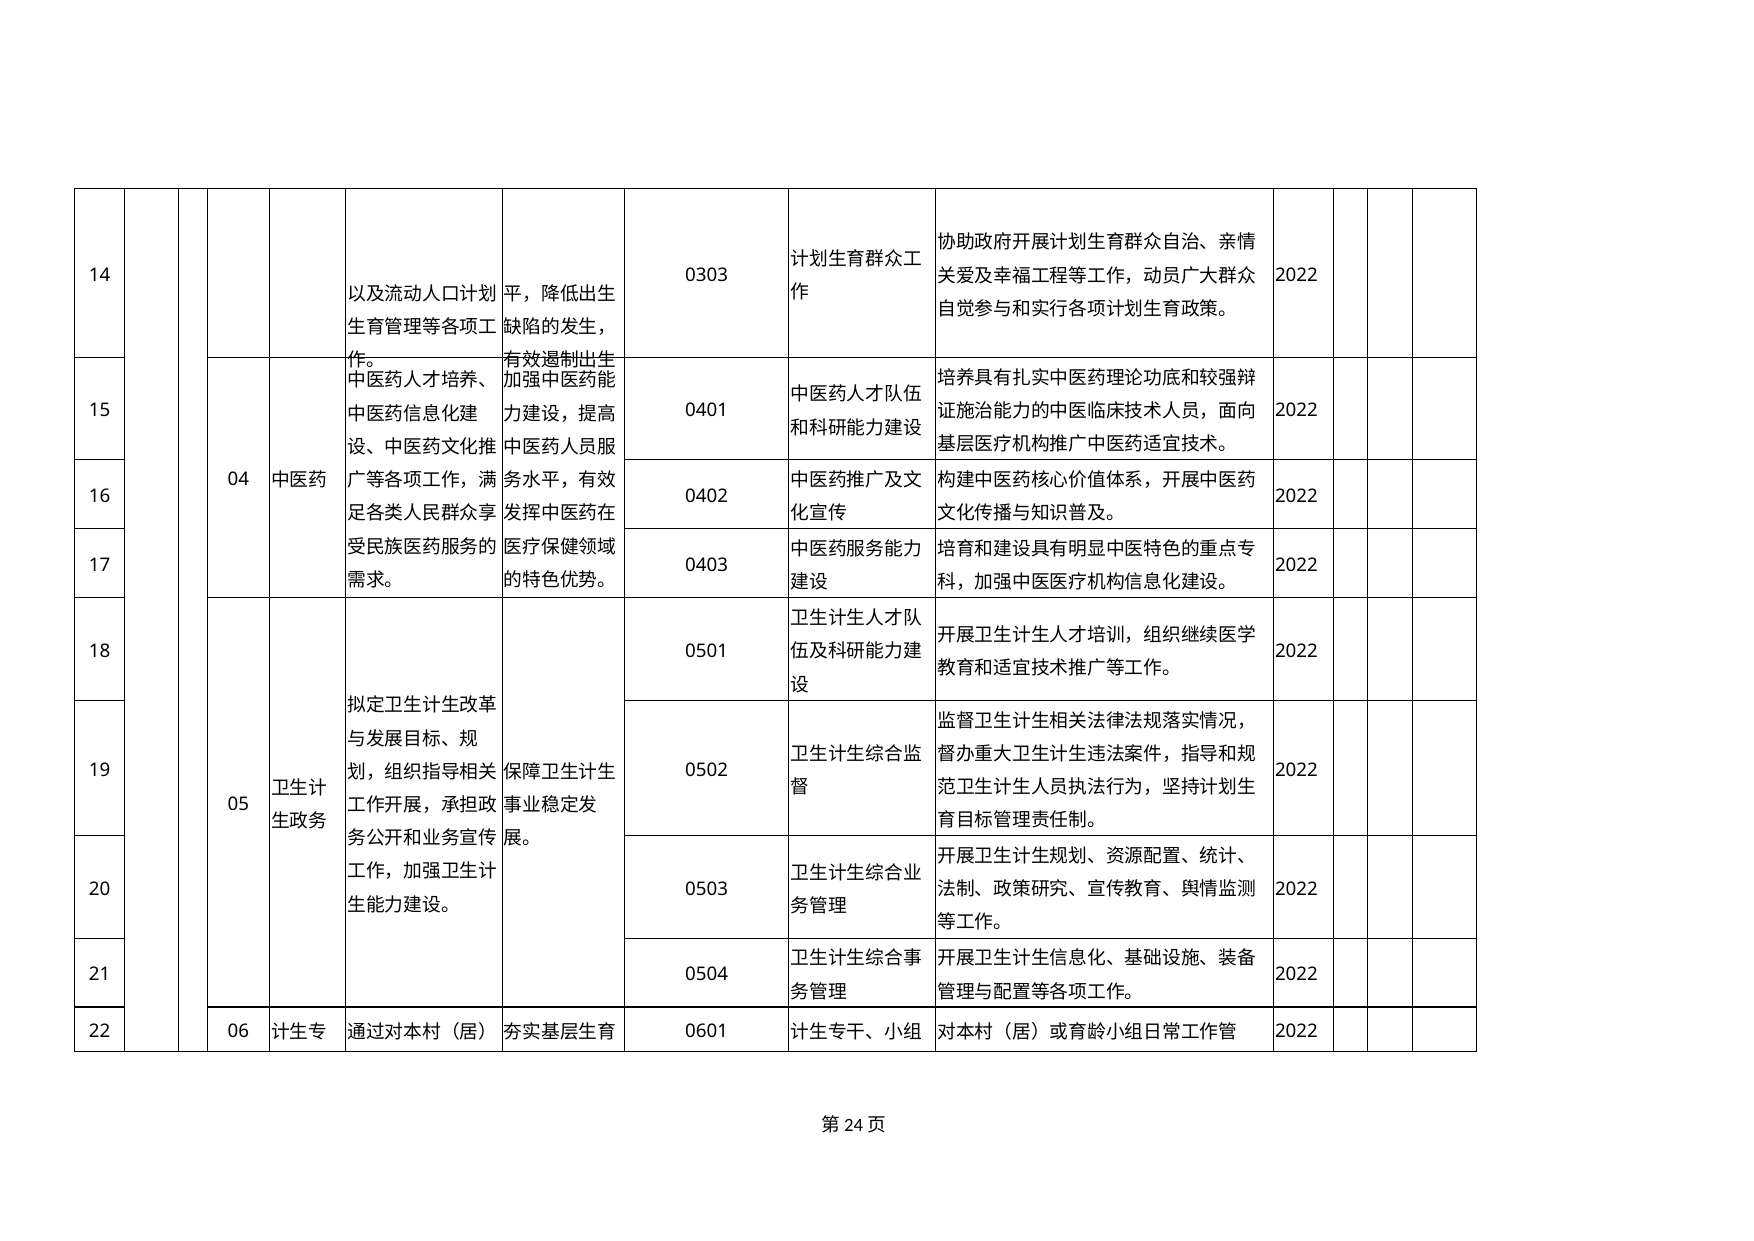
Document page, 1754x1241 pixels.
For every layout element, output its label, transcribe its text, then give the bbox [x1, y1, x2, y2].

table_cell 2022 [1274, 701, 1333, 835]
table_cell [1413, 358, 1476, 459]
table_cell 18 [75, 598, 124, 699]
table_cell 0303 [625, 189, 788, 357]
table_cell [1334, 189, 1367, 357]
table_cell [1413, 1008, 1476, 1051]
table_cell 监督卫生计生相关法律法规落实情况，督办重大卫生计生违法案件，指导和规范卫生计生人员执法行为，坚持计划生育目标管理责任制。 [936, 701, 1273, 835]
table_cell 中医药人才培养、中医药信息化建设、中医药文化推广等各项工作，满足各类人民群众享受民族医药服务的需求。 [346, 358, 502, 597]
table_cell 0601 [625, 1008, 788, 1051]
table_cell 中医药 [270, 358, 345, 597]
table_cell [1368, 939, 1412, 1006]
table_cell [1413, 939, 1476, 1006]
table_cell 21 [75, 939, 124, 1006]
table_cell 计生专干小组长 [270, 1008, 345, 1051]
table_cell 卫生计生人才队伍及科研能力建设 [789, 598, 935, 699]
table_cell 开展卫生计生规划、资源配置、统计、法制、政策研究、宣传教育、舆情监测等工作。 [936, 836, 1273, 937]
table_cell [1334, 460, 1367, 528]
table_cell [1334, 1008, 1367, 1051]
table_cell 协助政府开展计划生育群众自治、亲情关爱及幸福工程等工作，动员广大群众自觉参与和实行各项计划生育政策。 [936, 189, 1273, 357]
table_cell [1368, 1008, 1412, 1051]
table_cell 构建中医药核心价值体系，开展中医药文化传播与知识普及。 [936, 460, 1273, 528]
table_cell 卫生计生政务 [270, 598, 345, 1006]
table_cell 0401 [625, 358, 788, 459]
table_cell 2022 [1274, 836, 1333, 937]
table_cell 培养具有扎实中医药理论功底和较强辩证施治能力的中医临床技术人员，面向基层医疗机构推广中医药适宜技术。 [936, 358, 1273, 459]
table_cell 中医药人才队伍和科研能力建设 [789, 358, 935, 459]
table_cell 22 [75, 1008, 124, 1051]
table_cell 04 [208, 358, 269, 597]
table_cell 2022 [1274, 598, 1333, 699]
table_cell [1334, 529, 1367, 597]
table_cell 0504 [625, 939, 788, 1006]
table_cell 拟定卫生计生改革与发展目标、规划，组织指导相关工作开展，承担政务公开和业务宣传工作，加强卫生计生能力建设。 [346, 598, 502, 1006]
table_cell [1334, 358, 1367, 459]
table_cell [1368, 460, 1412, 528]
table_cell 17 [75, 529, 124, 597]
table_cell [1413, 529, 1476, 597]
table_cell 中医药推广及文化宣传 [789, 460, 935, 528]
table_cell 14 [75, 189, 124, 357]
table_cell 计生专干、小组长综合事物管理 [789, 1008, 935, 1051]
table_cell [1334, 598, 1367, 699]
table_cell [1368, 189, 1412, 357]
table_cell 培育和建设具有明显中医特色的重点专科，加强中医医疗机构信息化建设。 [936, 529, 1273, 597]
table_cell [346, 1008, 502, 1051]
table_cell 0402 [625, 460, 788, 528]
table_cell 19 [75, 701, 124, 835]
table_cell 加强中医药能力建设，提高中医药人员服务水平，有效发挥中医药在医疗保健领域的特色优势。 [503, 358, 624, 597]
table_cell 2022 [1274, 460, 1333, 528]
table_cell 卫生计生综合事务管理 [789, 939, 935, 1006]
table_cell 2022 [1274, 529, 1333, 597]
table_cell [1334, 939, 1367, 1006]
table_cell 2022 [1274, 358, 1333, 459]
table_cell 夯实基层生育工作基础。 [503, 1008, 624, 1051]
table_cell [1413, 701, 1476, 835]
table_cell 卫生计生综合监督 [789, 701, 935, 835]
table_cell 0502 [625, 701, 788, 835]
table_cell 计划生育群众工作 [789, 189, 935, 357]
table_cell 16 [75, 460, 124, 528]
table_cell 06 [208, 1008, 269, 1051]
table_cell 15 [75, 358, 124, 459]
table_cell [1368, 358, 1412, 459]
table_cell [1413, 189, 1476, 357]
table_cell 2022 [1274, 939, 1333, 1006]
table_cell [1368, 836, 1412, 937]
table_cell [1413, 598, 1476, 699]
table_cell 卫生计生综合业务管理 [789, 836, 935, 937]
table_cell 保障卫生计生事业稳定发展。 [503, 598, 624, 1006]
table_cell [1334, 701, 1367, 835]
table_cell 中医药服务能力建设 [789, 529, 935, 597]
table_cell 0403 [625, 529, 788, 597]
table_cell 开展卫生计生信息化、基础设施、装备管理与配置等各项工作。 [936, 939, 1273, 1006]
table_cell 开展卫生计生人才培训，组织继续医学教育和适宜技术推广等工作。 [936, 598, 1273, 699]
table_cell 0501 [625, 598, 788, 699]
table_cell [1368, 529, 1412, 597]
table_cell 2022 [1274, 189, 1333, 357]
table_cell [1413, 460, 1476, 528]
table_cell 20 [75, 836, 124, 937]
table_cell [1368, 598, 1412, 699]
table_cell [1368, 701, 1412, 835]
table_cell [1334, 836, 1367, 937]
table_cell [1413, 836, 1476, 937]
table_cell 2022 [1274, 1008, 1333, 1051]
table_cell 0503 [625, 836, 788, 937]
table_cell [936, 1008, 1273, 1051]
table_cell 05 [208, 598, 269, 1006]
